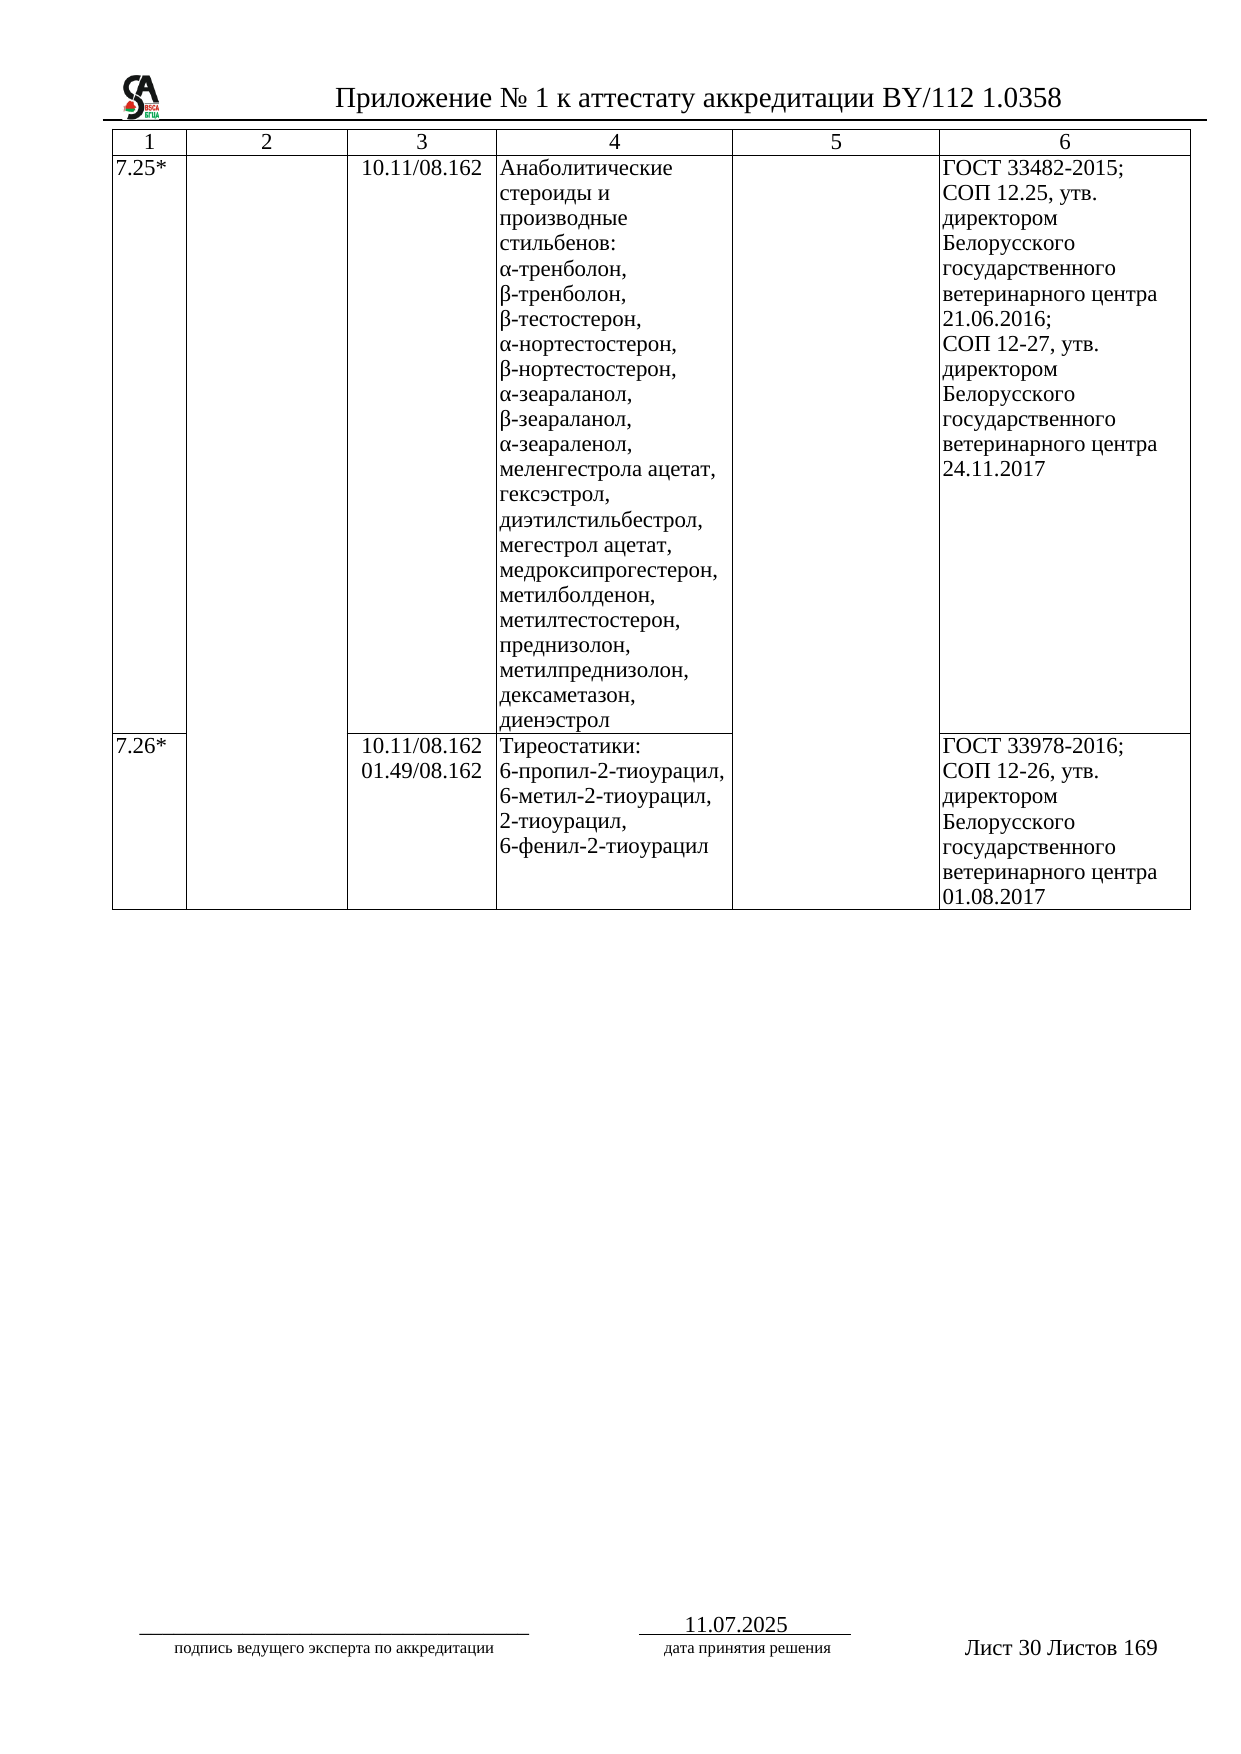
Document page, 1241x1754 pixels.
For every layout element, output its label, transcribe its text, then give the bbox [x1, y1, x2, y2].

table_cell 10.11/08.162 01.49/08.162 [348, 734, 496, 909]
table_cell [733, 733, 939, 909]
table_cell Анаболитические стероиды и производные стильбенов: α-тренболон, β-тренболон, β-тестостерон, α-нортестостерон, β-нортестостерон, α-зеараланол, β-зеараланол, α-зеараленол, меленгестрола ацетат, гексэстрол, диэтилстильбестрол, мегестрол ацетат, медроксипрогестерон, метилболденон, метилтестостерон, преднизолон, метилпреднизолон, дексаметазон, диенэстрол [497, 156, 732, 733]
table_cell [113, 156, 186, 733]
table_header 3 [348, 130, 496, 154]
table_cell Тиреостатики: 6-пропил-2-тиоурацил, 6-метил-2-тиоурацил, 2-тиоурацил, 6-фенил-2-тиоурацил [497, 734, 732, 909]
table_cell ГОСТ 33978-2016; СОП 12-26, утв. директором Белорусского государственного ветеринарного центра 01.08.2017 [940, 734, 1190, 909]
table_cell [187, 733, 347, 909]
table_header 6 [940, 130, 1190, 154]
table_header 4 [497, 130, 732, 154]
table_cell ГОСТ 33482-2015; СОП 12.25, утв. директором Белорусского государственного ветеринарного центра 21.06.2016; СОП 12-27, утв. директором Белорусского государственного ветеринарного центра 24.11.2017 [940, 156, 1190, 733]
table_header 1 [113, 130, 186, 154]
table_cell [187, 156, 347, 733]
table_header 5 [733, 130, 939, 154]
picture [122, 73, 160, 120]
table_cell [733, 156, 939, 733]
table_cell 10.11/08.162 [348, 156, 496, 733]
table_cell [113, 734, 186, 909]
table_header 2 [187, 130, 347, 154]
